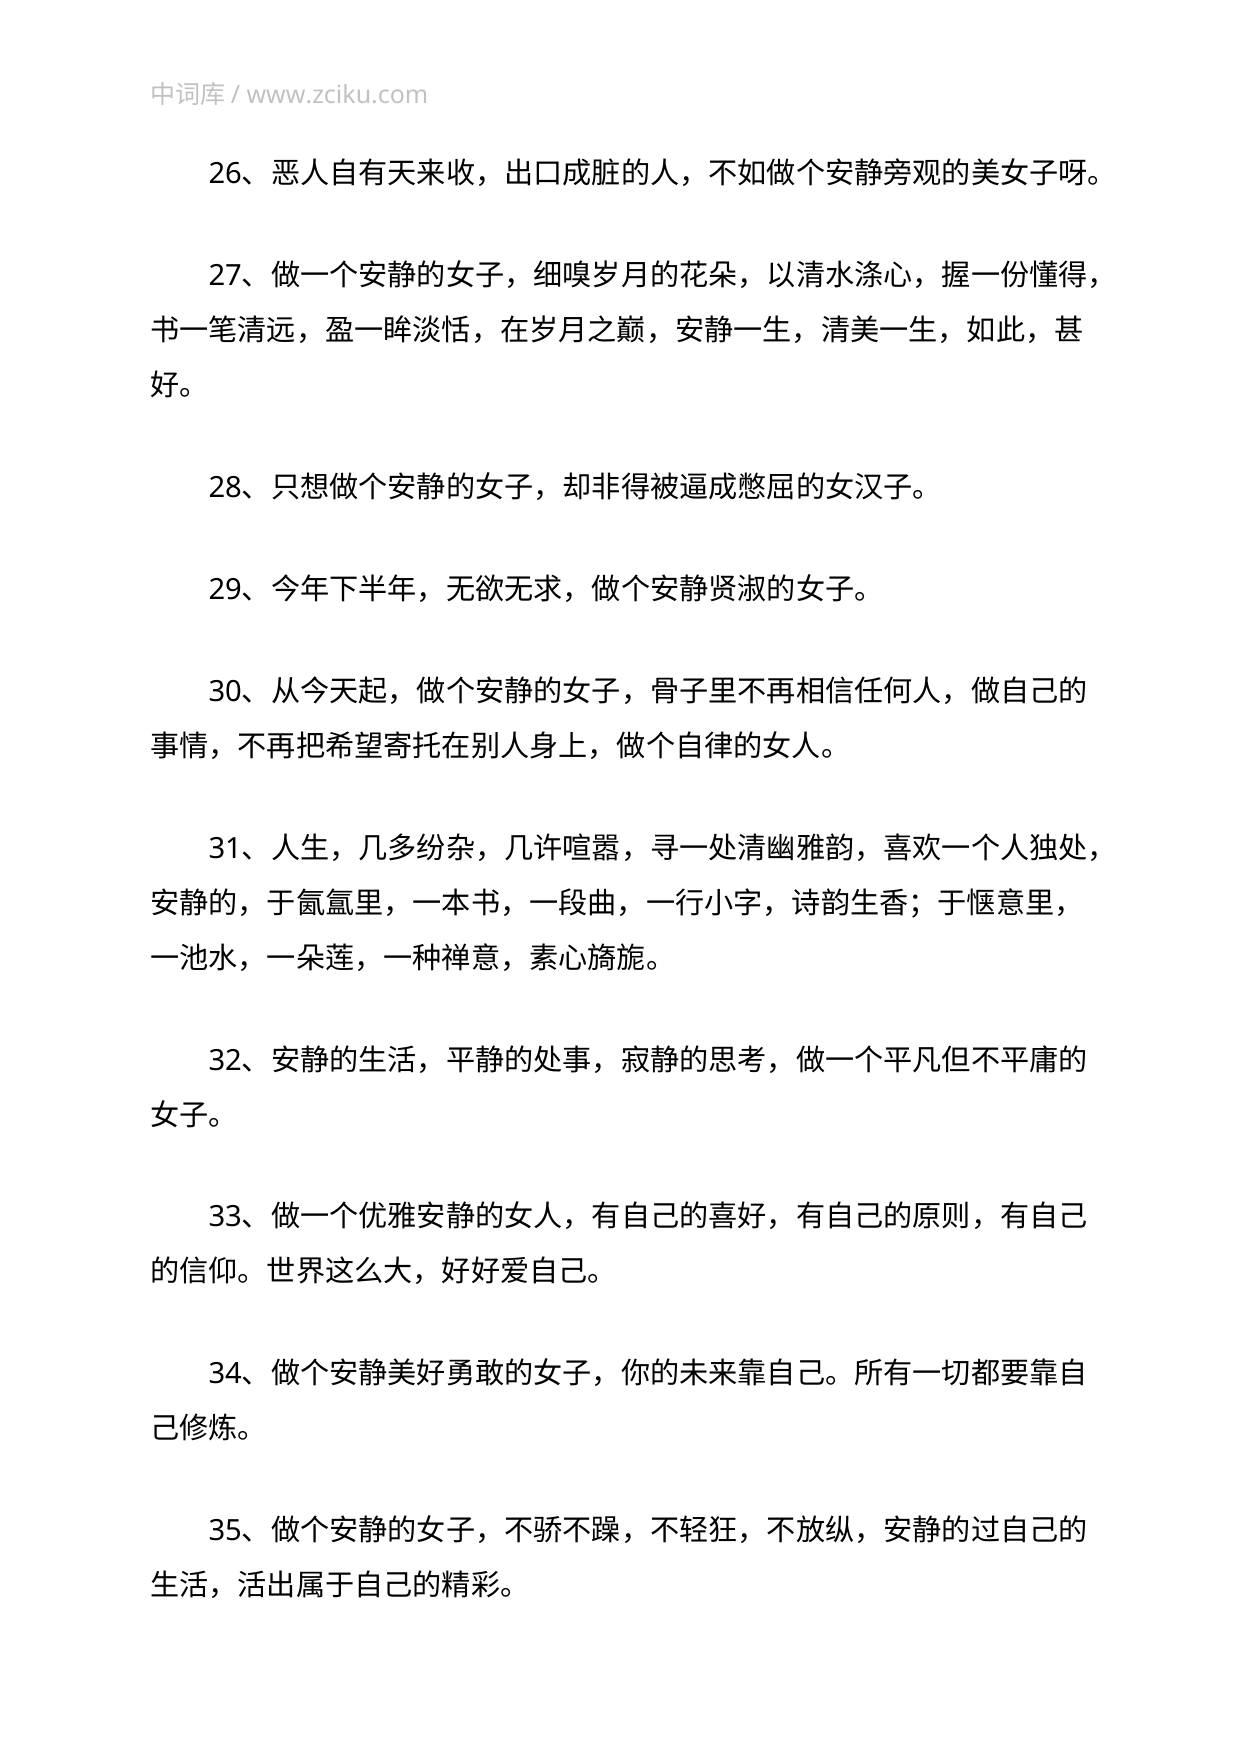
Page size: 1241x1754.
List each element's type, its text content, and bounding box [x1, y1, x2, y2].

text 34、做个安静美好勇敢的女子，你的未来靠自己。所有一切都要靠自己修炼。 [150, 1349, 1090, 1447]
text 28、只想做个安静的女子，却非得被逼成憋屈的女汉子。 [150, 464, 1090, 506]
text 32、安静的生活，平静的处事，寂静的思考，做一个平凡但不平庸的女子。 [150, 1036, 1090, 1133]
text 29、今年下半年，无欲无求，做个安静贤淑的女子。 [150, 566, 1090, 608]
text 33、做一个优雅安静的女人，有自己的喜好，有自己的原则，有自己的信仰。世界这么大，好好爱自己。 [150, 1193, 1090, 1290]
text 26、恶人自有天来收，出口成脏的人，不如做个安静旁观的美女子呀。 [150, 150, 1090, 192]
text 27、做一个安静的女子，细嗅岁月的花朵，以清水涤心，握一份懂得，书一笔清远，盈一眸淡恬，在岁月之巅，安静一生，清美一生，如此，甚好。 [150, 252, 1090, 404]
text 30、从今天起，做个安静的女子，骨子里不再相信任何人，做自己的事情，不再把希望寄托在别人身上，做个自律的女人。 [150, 668, 1090, 765]
text 35、做个安静的女子，不骄不躁，不轻狂，不放纵，安静的过自己的生活，活出属于自己的精彩。 [150, 1506, 1090, 1604]
text 31、人生，几多纷杂，几许喧嚣，寻一处清幽雅韵，喜欢一个人独处，安静的，于氤氲里，一本书，一段曲，一行小字，诗韵生香；于惬意里，一池水，一朵莲，一种禅意，素心旖旎。 [150, 824, 1090, 977]
